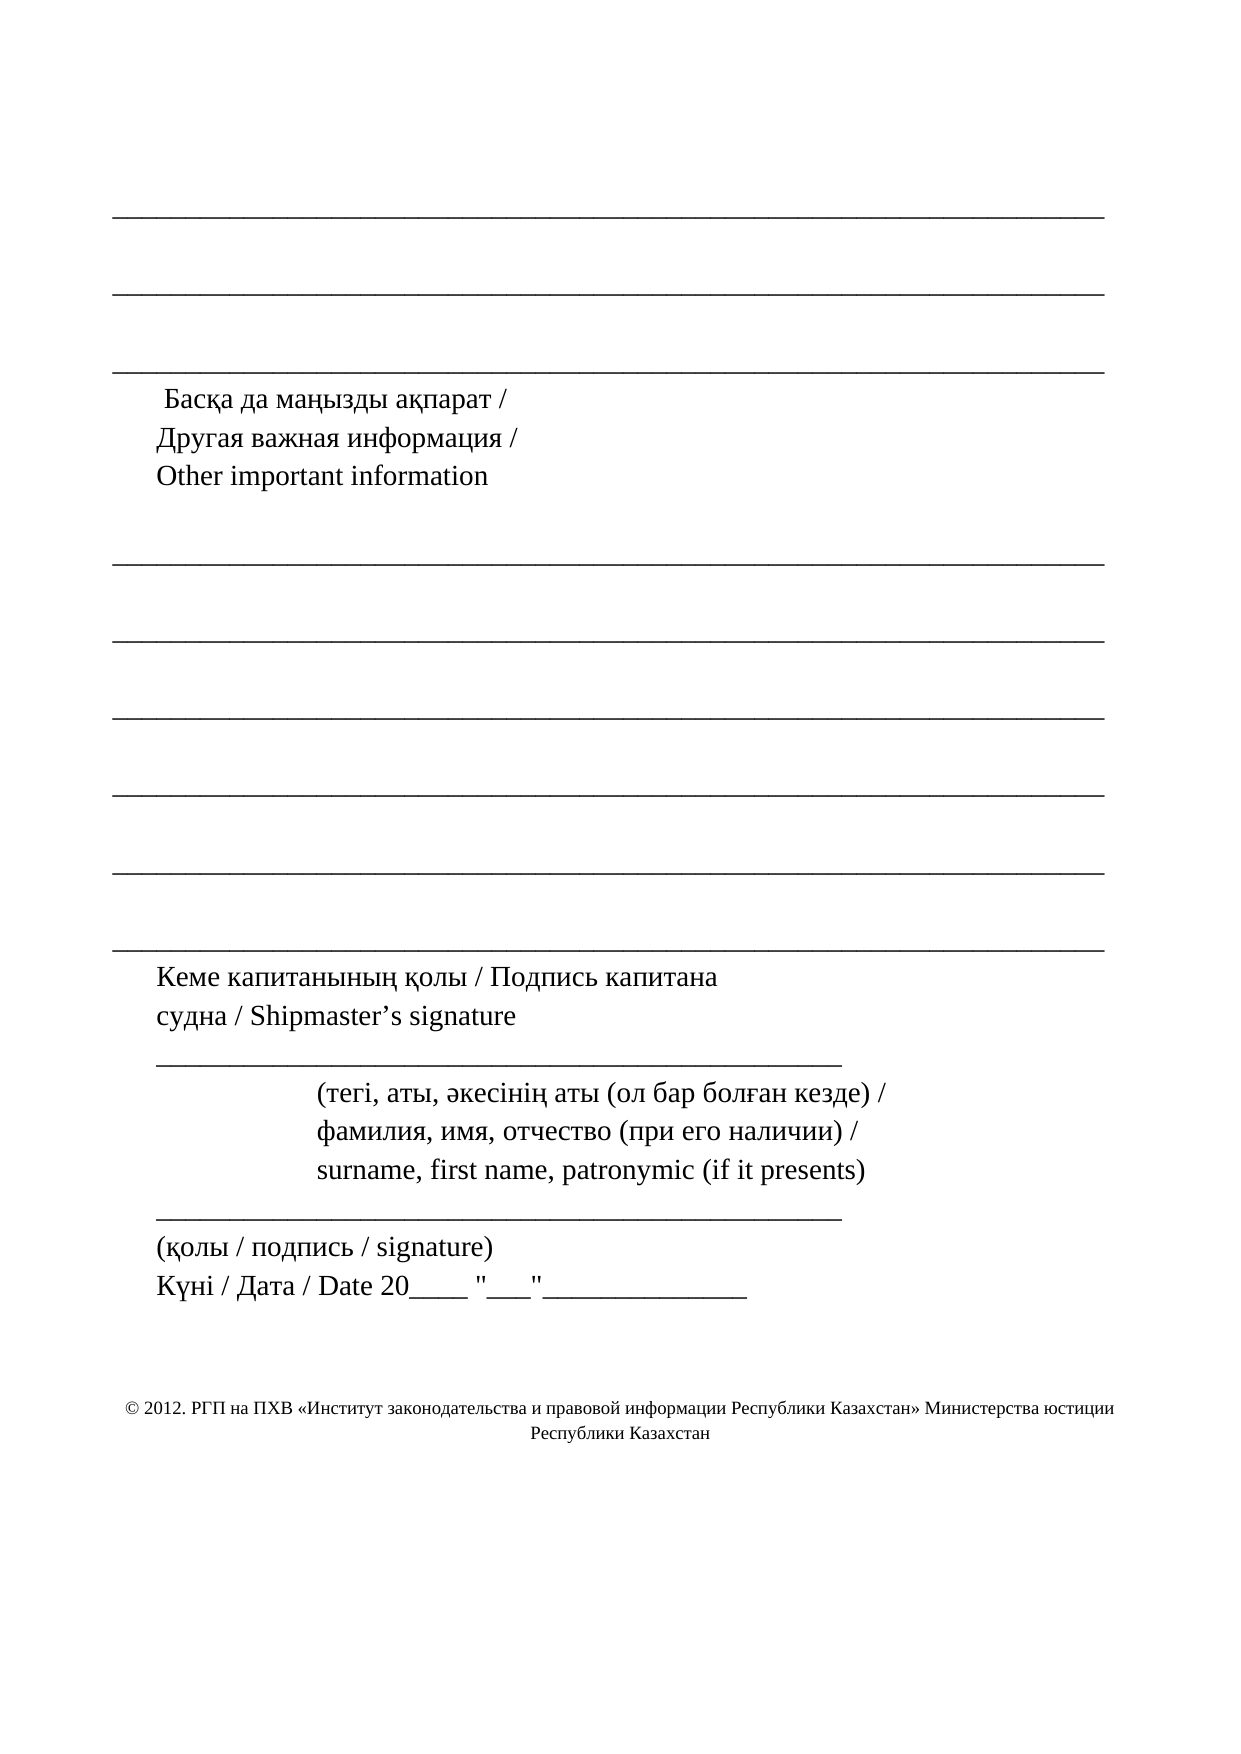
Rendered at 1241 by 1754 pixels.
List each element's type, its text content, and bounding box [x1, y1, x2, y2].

text Другая важная информация / [112, 420, 1128, 453]
text Other important information [112, 458, 1128, 492]
text Кеме капитанының қолы / Подпись капитана [112, 959, 1128, 993]
text ____________________________________________________________________ [112, 728, 1128, 800]
text © 2012. РГП на ПХВ «Институт законодательства и правовой информации Республики Казахстан» Министерства юстиции Республики Казахстан [112, 1397, 1128, 1443]
text судна / Shipmaster’s signature [112, 998, 1128, 1031]
text surname, first name, patronymic (if it presents) [112, 1152, 1128, 1186]
text _______________________________________________ [112, 1036, 1128, 1070]
text ____________________________________________________________________ [112, 805, 1128, 877]
text _______________________________________________ [112, 1191, 1128, 1224]
text (қолы / подпись / signature) [112, 1229, 1128, 1263]
text Күні / Дата / Date 20____ "___"______________ [112, 1268, 1128, 1301]
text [112, 304, 1128, 376]
text ____________________________________________________________________ [112, 882, 1128, 954]
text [112, 227, 1128, 299]
text ____________________________________________________________________ [112, 497, 1128, 569]
text Басқа да маңызды ақпарат / [112, 381, 1128, 415]
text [112, 150, 1128, 222]
text ____________________________________________________________________ [112, 651, 1128, 723]
text фамилия, имя, отчество (при его наличии) / [112, 1113, 1128, 1147]
text (тегі, аты, әкесінің аты (ол бар болған кезде) / [112, 1075, 1128, 1108]
text ____________________________________________________________________ [112, 574, 1128, 646]
